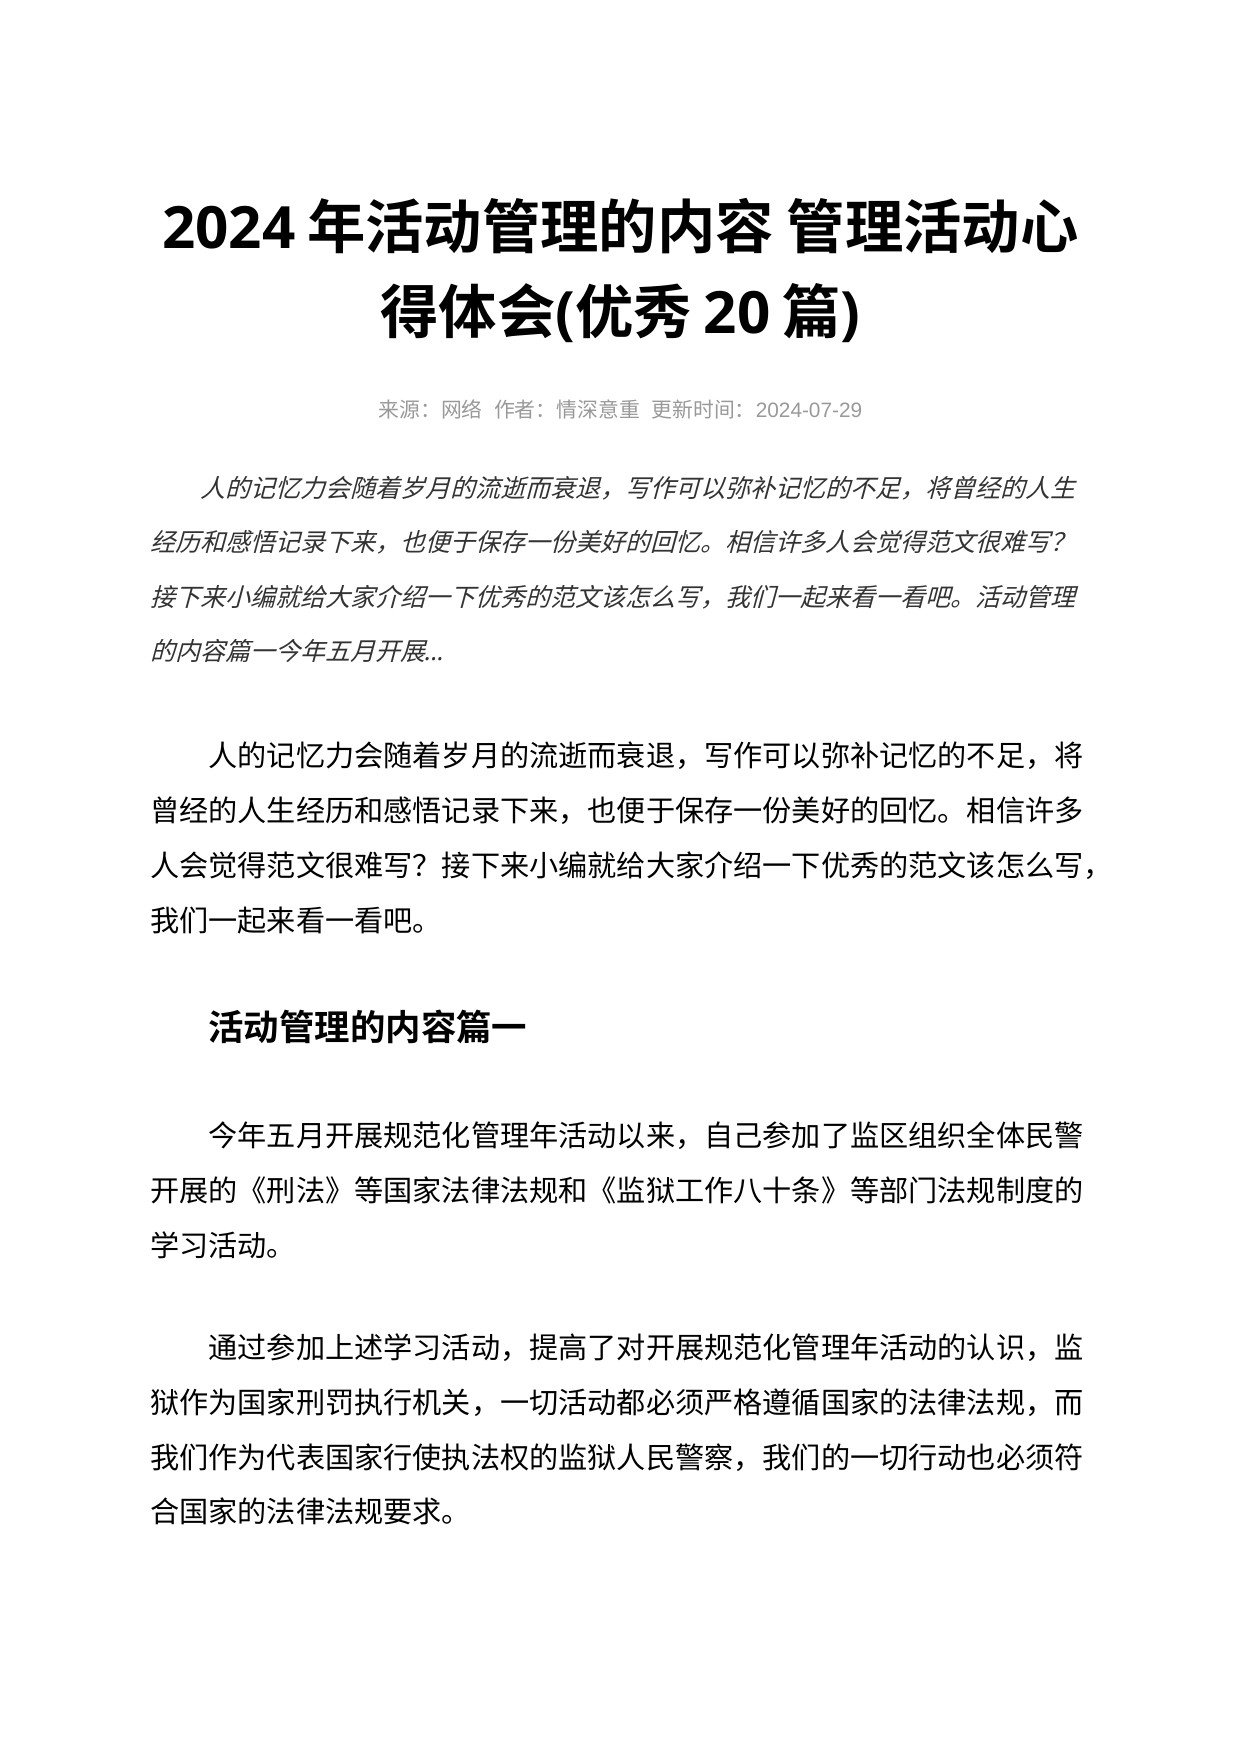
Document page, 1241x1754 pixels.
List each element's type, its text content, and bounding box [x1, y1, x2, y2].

subtitle 2024年活动管理的内容 管理活动心得体会(优秀20篇) [150, 181, 1090, 351]
text 人的记忆力会随着岁月的流逝而衰退，写作可以弥补记忆的不足，将曾经的人生经历和感悟记录下来，也便于保存一份美好的回忆。相信许多人会觉得范文很难写？接下来小编就给大家介绍一下优秀的范文该怎么写，我们一起来看一看吧。 [150, 733, 1090, 940]
text 今年五月开展规范化管理年活动以来，自己参加了监区组织全体民警开展的《刑法》等国家法律法规和《监狱工作八十条》等部门法规制度的学习活动。 [150, 1113, 1090, 1265]
text 来源：网络 作者：情深意重 更新时间：2024-07-29 [150, 398, 1090, 422]
text 人的记忆力会随着岁月的流逝而衰退，写作可以弥补记忆的不足，将曾经的人生经历和感悟记录下来，也便于保存一份美好的回忆。相信许多人会觉得范文很难写？接下来小编就给大家介绍一下优秀的范文该怎么写，我们一起来看一看吧。活动管理的内容篇一今年五月开展... [150, 468, 1090, 668]
text 通过参加上述学习活动，提高了对开展规范化管理年活动的认识，监狱作为国家刑罚执行机关，一切活动都必须严格遵循国家的法律法规，而我们作为代表国家行使执法权的监狱人民警察，我们的一切行动也必须符合国家的法律法规要求。 [150, 1324, 1090, 1531]
text 活动管理的内容篇一 [150, 999, 1090, 1051]
